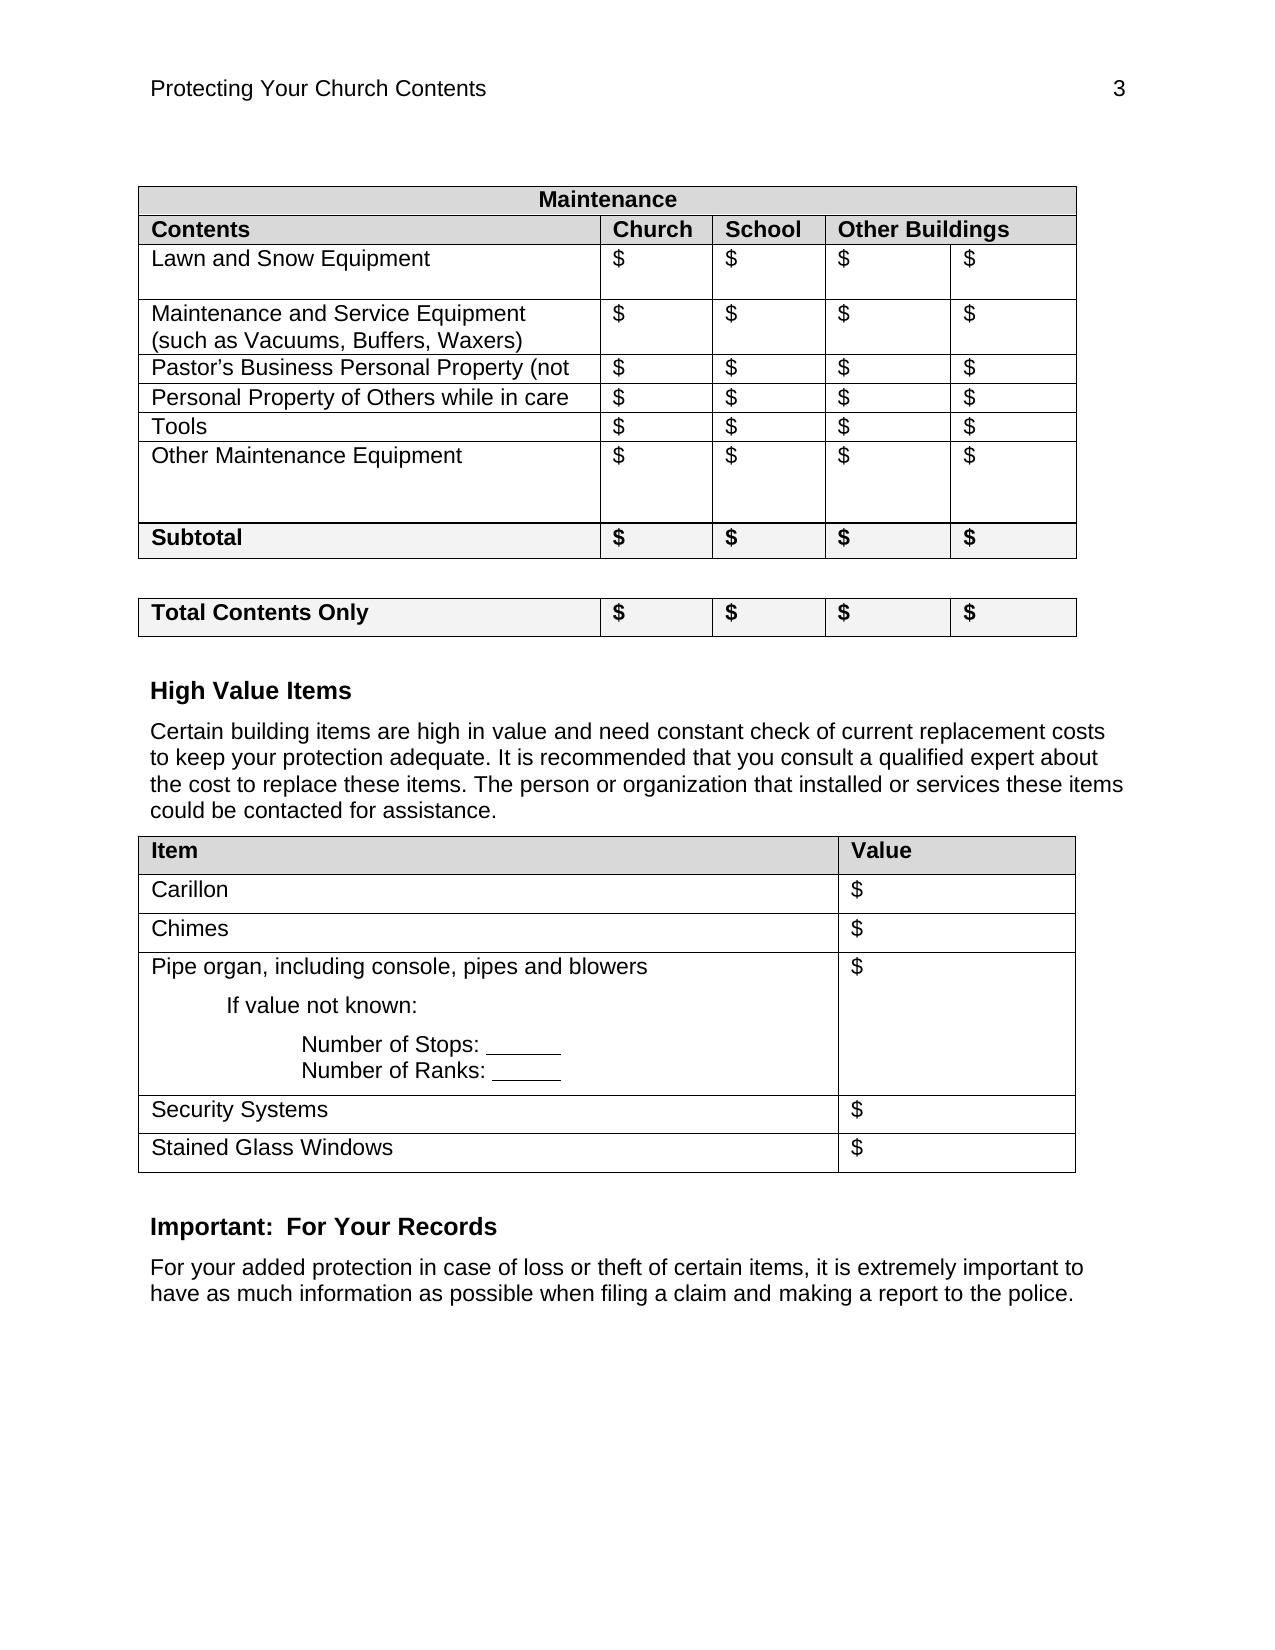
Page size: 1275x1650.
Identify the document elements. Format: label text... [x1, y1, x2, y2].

table_cell $ [601, 300, 712, 354]
subtitle Important: For Your Records [150, 1212, 1135, 1241]
table_cell $ [713, 245, 825, 299]
table_cell $ [951, 413, 1076, 441]
table_cell $ [951, 300, 1076, 354]
table_cell $ [951, 384, 1076, 412]
table_cell $ [601, 413, 712, 441]
table_cell $ [713, 355, 825, 383]
table_cell $ [713, 384, 825, 412]
table_cell $ [826, 524, 950, 558]
table_cell $ [839, 953, 1075, 1095]
table_cell Maintenance and Service Equipment (such as Vacuums, Buffers, Waxers) [139, 300, 600, 354]
table_cell $ [826, 355, 950, 383]
table_cell Pastor’s Business Personal Property (not [139, 355, 600, 383]
table_cell $ [951, 245, 1076, 299]
table_cell Other Maintenance Equipment [139, 442, 600, 522]
table_cell $ [713, 524, 825, 558]
table_cell Personal Property of Others while in care [139, 384, 600, 412]
table_cell $ [713, 413, 825, 441]
table_cell $ [601, 442, 712, 522]
table_cell $ [826, 300, 950, 354]
table_header Maintenance [139, 187, 1076, 214]
table_header $ [601, 599, 712, 636]
table_header Value [839, 837, 1075, 874]
table_cell Other Buildings [826, 216, 1076, 244]
table_cell $ [713, 300, 825, 354]
table_cell $ [839, 914, 1075, 952]
table_cell $ [826, 442, 950, 522]
table_header $ [951, 599, 1076, 636]
table_header $ [826, 599, 950, 636]
table_cell Pipe organ, including console, pipes and blowers If value not known: Number of Stops: Number of Ranks: [139, 953, 838, 1095]
table_cell Contents [139, 216, 600, 244]
table_cell Lawn and Snow Equipment [139, 245, 600, 299]
table_cell $ [713, 442, 825, 522]
table_cell $ [826, 245, 950, 299]
table_cell $ [601, 524, 712, 558]
table_cell $ [826, 384, 950, 412]
text For your added protection in case of loss or theft of certain items, it is extremely important to have as much information as possible when filing a claim and making a report to the police. [150, 1254, 1110, 1307]
table_header Total Contents Only [139, 599, 600, 636]
subtitle High Value Items [150, 676, 1135, 705]
table_cell $ [601, 355, 712, 383]
table_cell $ [839, 1134, 1075, 1172]
table_cell $ [839, 875, 1075, 913]
table_cell Chimes [139, 914, 838, 952]
table_cell School [713, 216, 825, 244]
table_cell $ [839, 1096, 1075, 1133]
table_cell $ [951, 442, 1076, 522]
table_header $ [713, 599, 825, 636]
table_cell Stained Glass Windows [139, 1134, 838, 1172]
table_cell Tools [139, 413, 600, 441]
table_cell $ [951, 355, 1076, 383]
text Certain building items are high in value and need constant check of current replacement costs to keep your protection adequate. It is recommended that you consult a qualified expert about the cost to replace these items. The person or organization that installed or services these items could be contacted for assistance. [150, 718, 1123, 823]
table_cell Carillon [139, 875, 838, 913]
table_cell Security Systems [139, 1096, 838, 1133]
table_cell $ [601, 384, 712, 412]
table_cell $ [826, 413, 950, 441]
table_cell Church [601, 216, 712, 244]
table_cell Subtotal [139, 524, 600, 558]
table_cell $ [951, 524, 1076, 558]
table_cell $ [601, 245, 712, 299]
table_header Item [139, 837, 838, 874]
